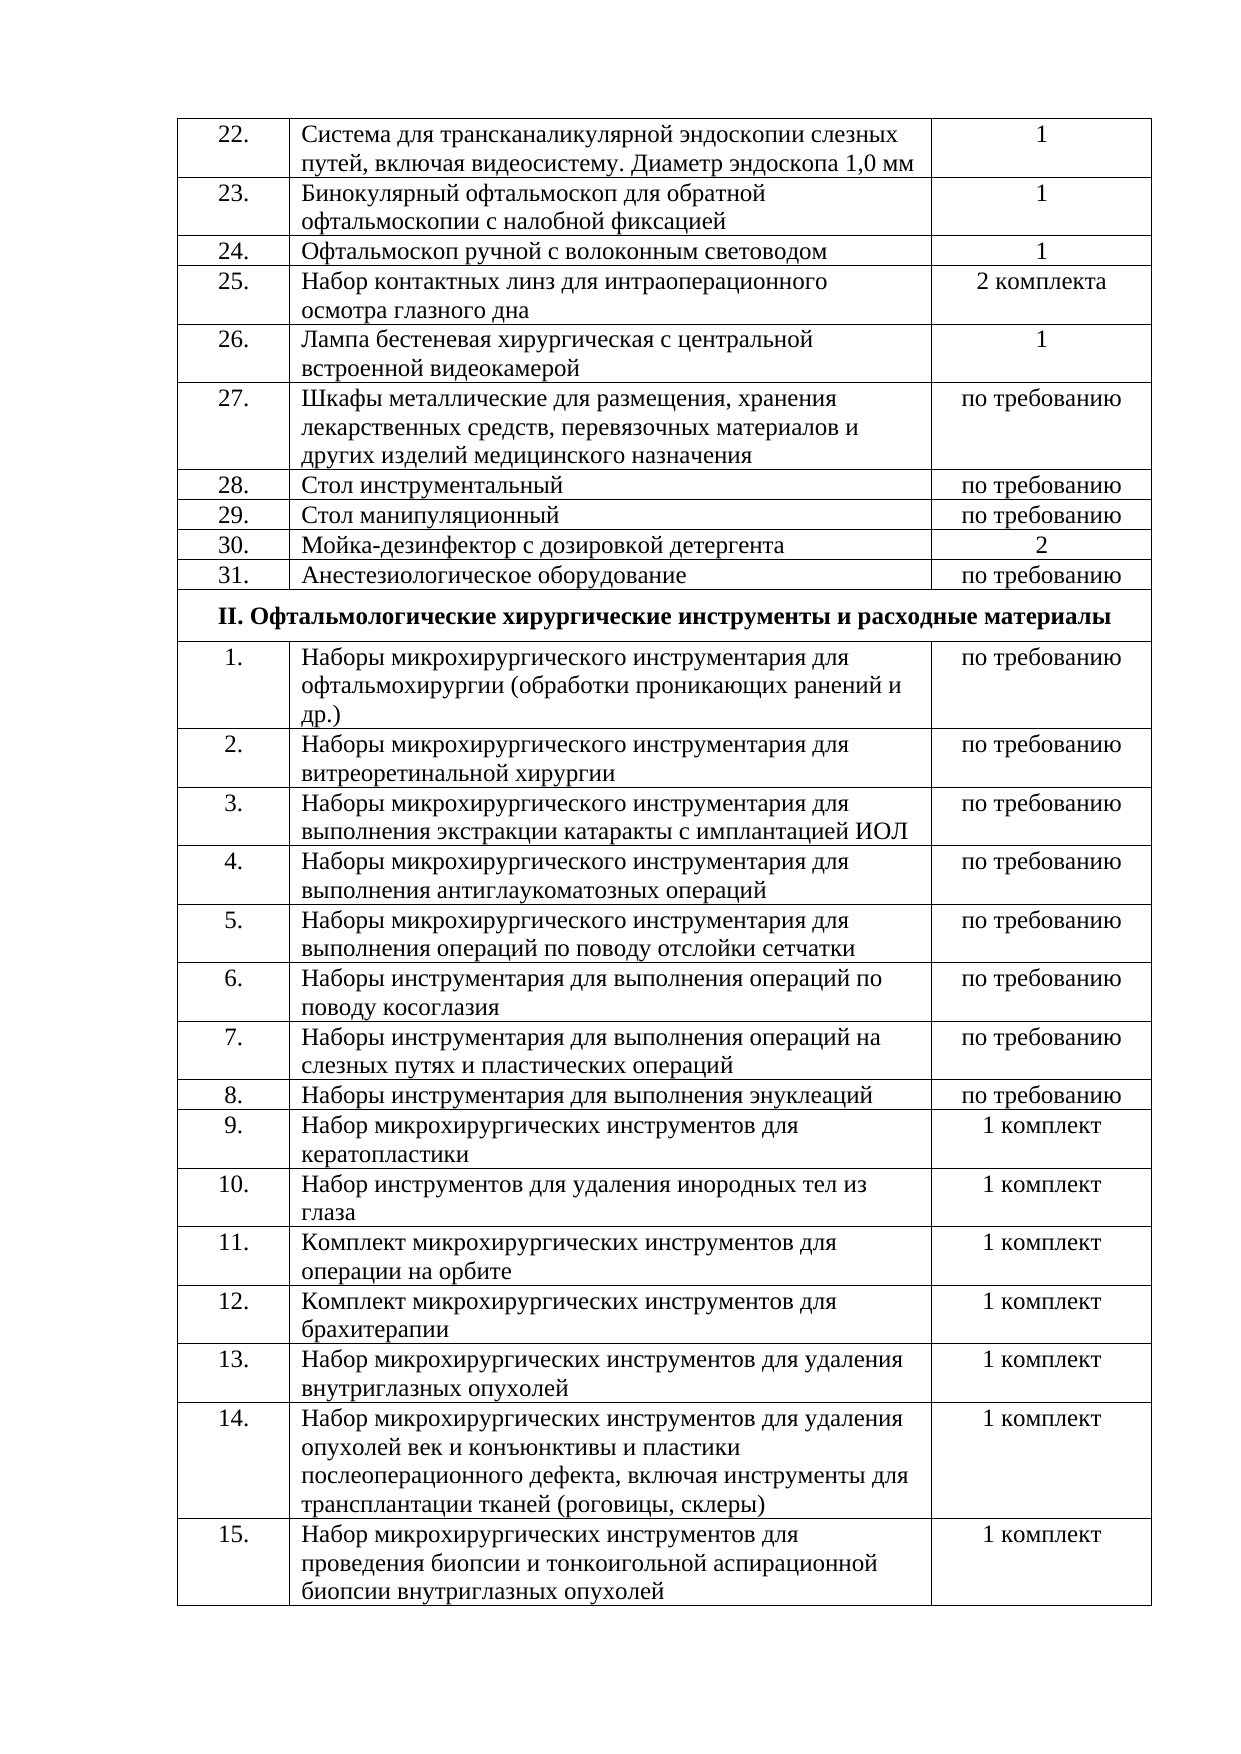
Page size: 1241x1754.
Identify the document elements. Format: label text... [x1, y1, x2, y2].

table_cell 25. [178, 266, 289, 323]
table_cell Наборы микрохирургического инструментария для выполнения экстракции катаракты с имплантацией ИОЛ [290, 788, 931, 845]
table_cell Стол манипуляционный [290, 500, 931, 529]
table_cell 11. [178, 1227, 289, 1285]
table_cell по требованию [932, 729, 1151, 787]
table_cell 22. [178, 119, 289, 177]
table_cell 1 комплект [932, 1110, 1151, 1168]
table_cell Анестезиологическое оборудование [290, 560, 931, 588]
table_cell Набор микрохирургических инструментов для проведения биопсии и тонкоигольной аспирационной биопсии внутриглазных опухолей [290, 1519, 931, 1605]
table_cell 8. [178, 1080, 289, 1109]
table_cell 12. [178, 1286, 289, 1343]
table_cell 1 комплект [932, 1519, 1151, 1605]
table_cell 4. [178, 846, 289, 904]
table_cell 1 [932, 119, 1151, 177]
table_cell Система для трансканаликулярной эндоскопии слезных путей, включая видеосистему. Диаметр эндоскопа 1,0 мм [290, 119, 931, 177]
table_cell Стол инструментальный [290, 470, 931, 499]
table_cell 1 [932, 178, 1151, 235]
table_cell Наборы инструментария для выполнения энуклеаций [290, 1080, 931, 1109]
table_cell по требованию [932, 500, 1151, 529]
table_cell 30. [178, 530, 289, 559]
table_cell Набор инструментов для удаления инородных тел из глаза [290, 1169, 931, 1226]
table_cell 23. [178, 178, 289, 235]
table_cell Комплект микрохирургических инструментов для операции на орбите [290, 1227, 931, 1285]
table_cell Офтальмоскоп ручной с волоконным световодом [290, 236, 931, 265]
table_cell по требованию [932, 560, 1151, 588]
table_cell по требованию [932, 383, 1151, 469]
table_cell 26. [178, 325, 289, 382]
table_cell по требованию [932, 963, 1151, 1021]
table_cell 6. [178, 963, 289, 1021]
table_cell 31. [178, 560, 289, 588]
table_cell 1 [932, 236, 1151, 265]
table_cell 13. [178, 1344, 289, 1402]
table_cell по требованию [932, 846, 1151, 904]
table_cell по требованию [932, 788, 1151, 845]
table_cell 15. [178, 1519, 289, 1605]
table_cell 1. [178, 642, 289, 728]
table_cell 2. [178, 729, 289, 787]
table_cell Наборы микрохирургического инструментария для офтальмохирургии (обработки проникающих ранений и др.) [290, 642, 931, 728]
table_cell Набор контактных линз для интраоперационного осмотра глазного дна [290, 266, 931, 323]
table_cell 2 [932, 530, 1151, 559]
table_cell 24. [178, 236, 289, 265]
table_cell 14. [178, 1403, 289, 1518]
table_cell по требованию [932, 905, 1151, 962]
table_cell 29. [178, 500, 289, 529]
table_cell 1 комплект [932, 1286, 1151, 1343]
table_cell 9. [178, 1110, 289, 1168]
table_cell 27. [178, 383, 289, 469]
table_cell 5. [178, 905, 289, 962]
table_cell 1 комплект [932, 1344, 1151, 1402]
table_cell Наборы микрохирургического инструментария для выполнения операций по поводу отслойки сетчатки [290, 905, 931, 962]
table_cell по требованию [932, 642, 1151, 728]
table_cell Лампа бестеневая хирургическая с центральной встроенной видеокамерой [290, 325, 931, 382]
table_cell 10. [178, 1169, 289, 1226]
table_cell 1 комплект [932, 1403, 1151, 1518]
table_cell Набор микрохирургических инструментов для кератопластики [290, 1110, 931, 1168]
table_cell Набор микрохирургических инструментов для удаления внутриглазных опухолей [290, 1344, 931, 1402]
table_cell 2 комплекта [932, 266, 1151, 323]
table_cell 28. [178, 470, 289, 499]
table_cell по требованию [932, 1080, 1151, 1109]
table_cell Бинокулярный офтальмоскоп для обратной офтальмоскопии с налобной фиксацией [290, 178, 931, 235]
table_cell Наборы микрохирургического инструментария для выполнения антиглаукоматозных операций [290, 846, 931, 904]
table_cell Наборы инструментария для выполнения операций на слезных путях и пластических операций [290, 1022, 931, 1079]
table_cell 1 комплект [932, 1227, 1151, 1285]
table_cell по требованию [932, 1022, 1151, 1079]
table_cell Наборы микрохирургического инструментария для витреоретинальной хирургии [290, 729, 931, 787]
table_cell Наборы инструментария для выполнения операций по поводу косоглазия [290, 963, 931, 1021]
table_cell Мойка-дезинфектор с дозировкой детергента [290, 530, 931, 559]
table_cell 3. [178, 788, 289, 845]
table_cell 1 [932, 325, 1151, 382]
table_cell II. Офтальмологические хирургические инструменты и расходные материалы [178, 590, 1151, 641]
table_cell по требованию [932, 470, 1151, 499]
table_cell 1 комплект [932, 1169, 1151, 1226]
table_cell Шкафы металлические для размещения, хранения лекарственных средств, перевязочных материалов и других изделий медицинского назначения [290, 383, 931, 469]
table_cell 7. [178, 1022, 289, 1079]
table_cell Набор микрохирургических инструментов для удаления опухолей век и конъюнктивы и пластики послеоперационного дефекта, включая инструменты для трансплантации тканей (роговицы, склеры) [290, 1403, 931, 1518]
table_cell Комплект микрохирургических инструментов для брахитерапии [290, 1286, 931, 1343]
